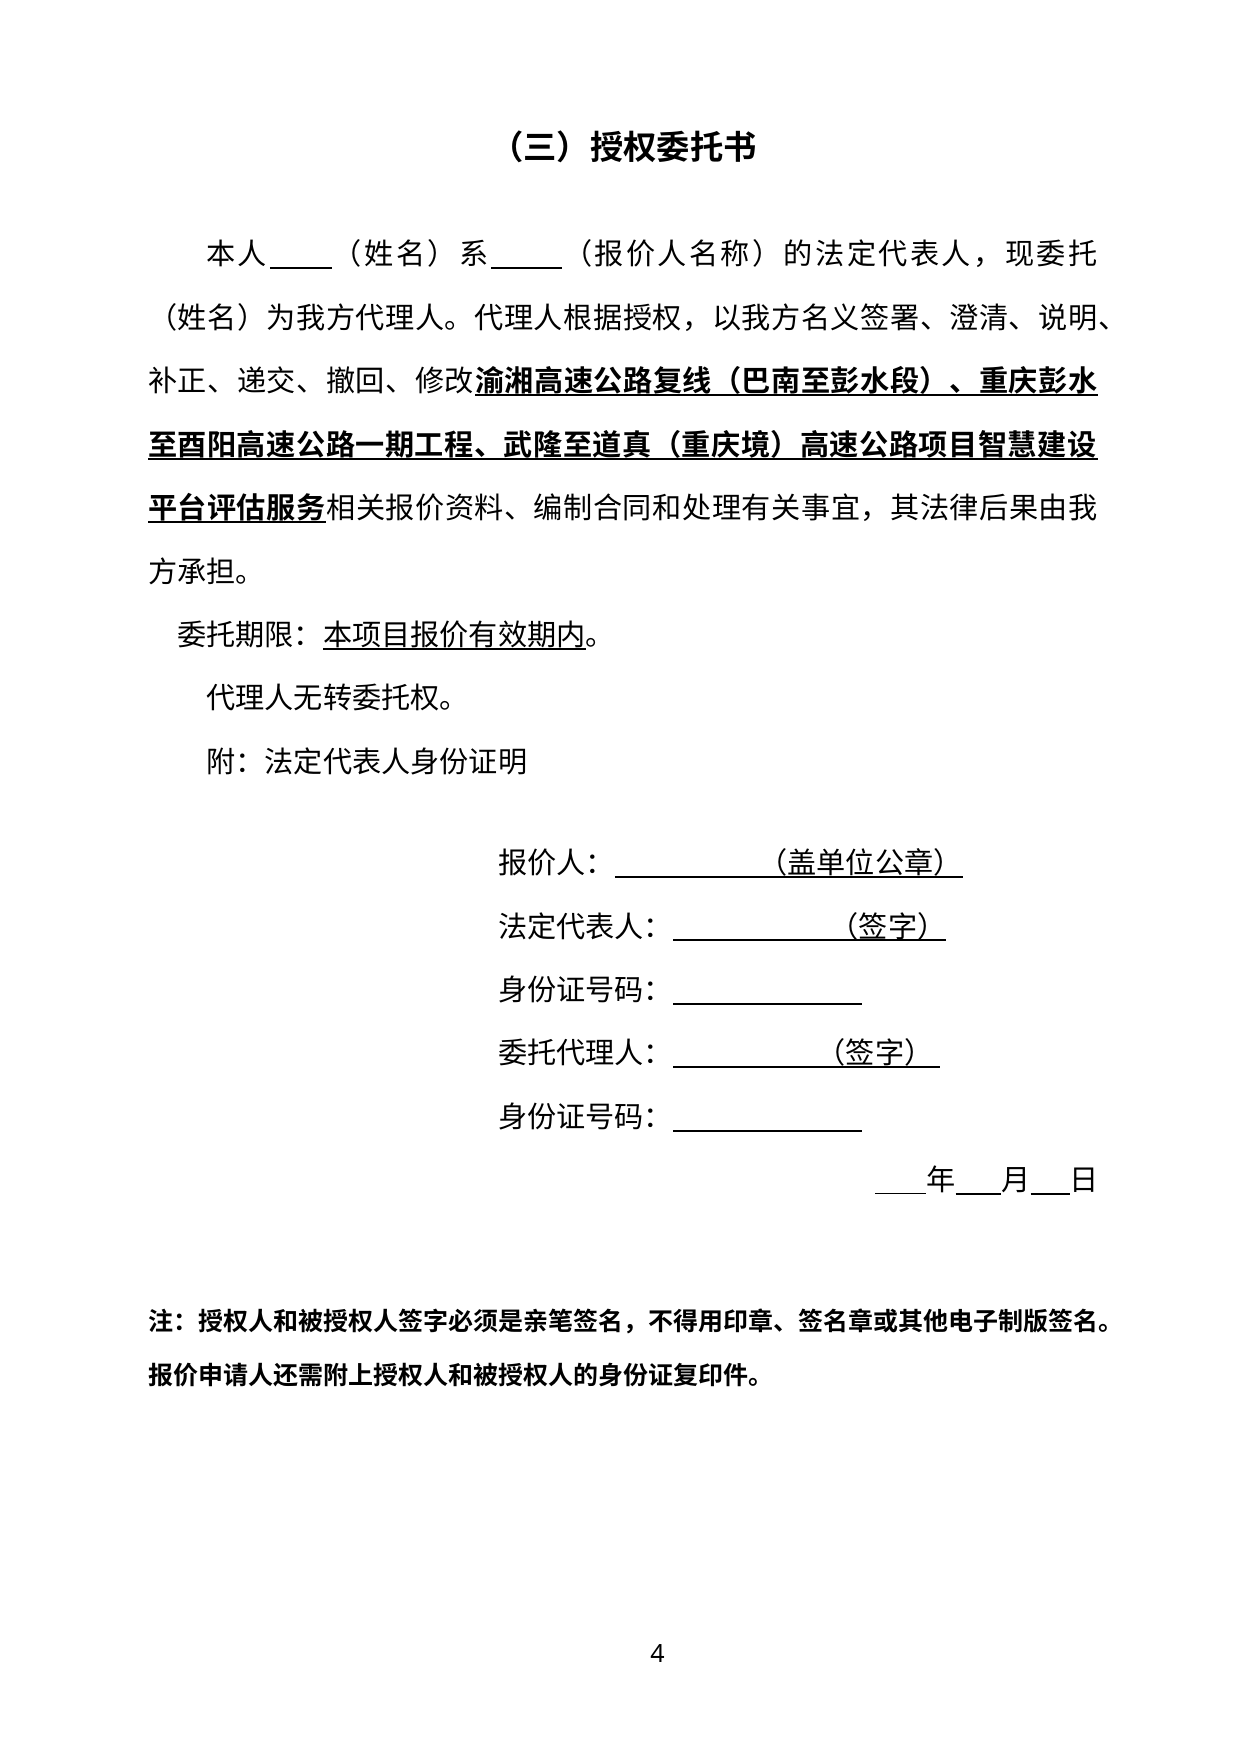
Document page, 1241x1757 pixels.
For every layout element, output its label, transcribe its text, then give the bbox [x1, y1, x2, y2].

text 身份证号码： [148, 1093, 1098, 1136]
text 本人 （姓名）系 （报价人名称）的法定代表人，现委托 （姓名）为我方代理人。代理人根据授权，以我方名义签署、澄清、说明、补正、递交、撤回、修改渝湘高速公路复线（巴南至彭水段）、重庆彭水至酉阳高速公路一期工程、武隆至道真（重庆境）高速公路项目智慧建设平台评估服务相关报价资料、编制合同和处理有关事宜，其法律后果由我方承担。 [148, 231, 1098, 458]
text 法定代表人： （签字） [148, 903, 1098, 945]
text 报价人： （盖单位公章） [148, 840, 1098, 882]
text 年 月 日 [148, 1157, 1098, 1199]
text 注：授权人和被授权人签字必须是亲笔签名，不得用印章、签名章或其他电子制版签名。报价申请人还需附上授权人和被授权人的身份证复印件。 [148, 1301, 1098, 1392]
text 代理人无转委托权。 [148, 675, 1098, 717]
text 委托代理人： （签字） [148, 1030, 1098, 1072]
text （三）授权委托书 [148, 121, 1098, 169]
text 委托期限：本项目报价有效期内。 [148, 612, 1098, 654]
text 本人 （姓名）系 （报价人名称）的法定代表人，现委托 （姓名）为我方代理人。代理人根据授权，以我方名义签署、澄清、说明、补正、递交、撤回、修改渝湘高速公路复线（巴南至彭水段）、重庆彭水至酉阳高速公路一期工程、武隆至道真（重庆境）高速公路项目智慧建设平台评估服务相关报价资料、编制合同和处理有关事宜，其法律后果由我方承担。 [148, 460, 1098, 590]
text 附：法定代表人身份证明 [148, 738, 1098, 781]
text 身份证号码： [148, 967, 1098, 1009]
